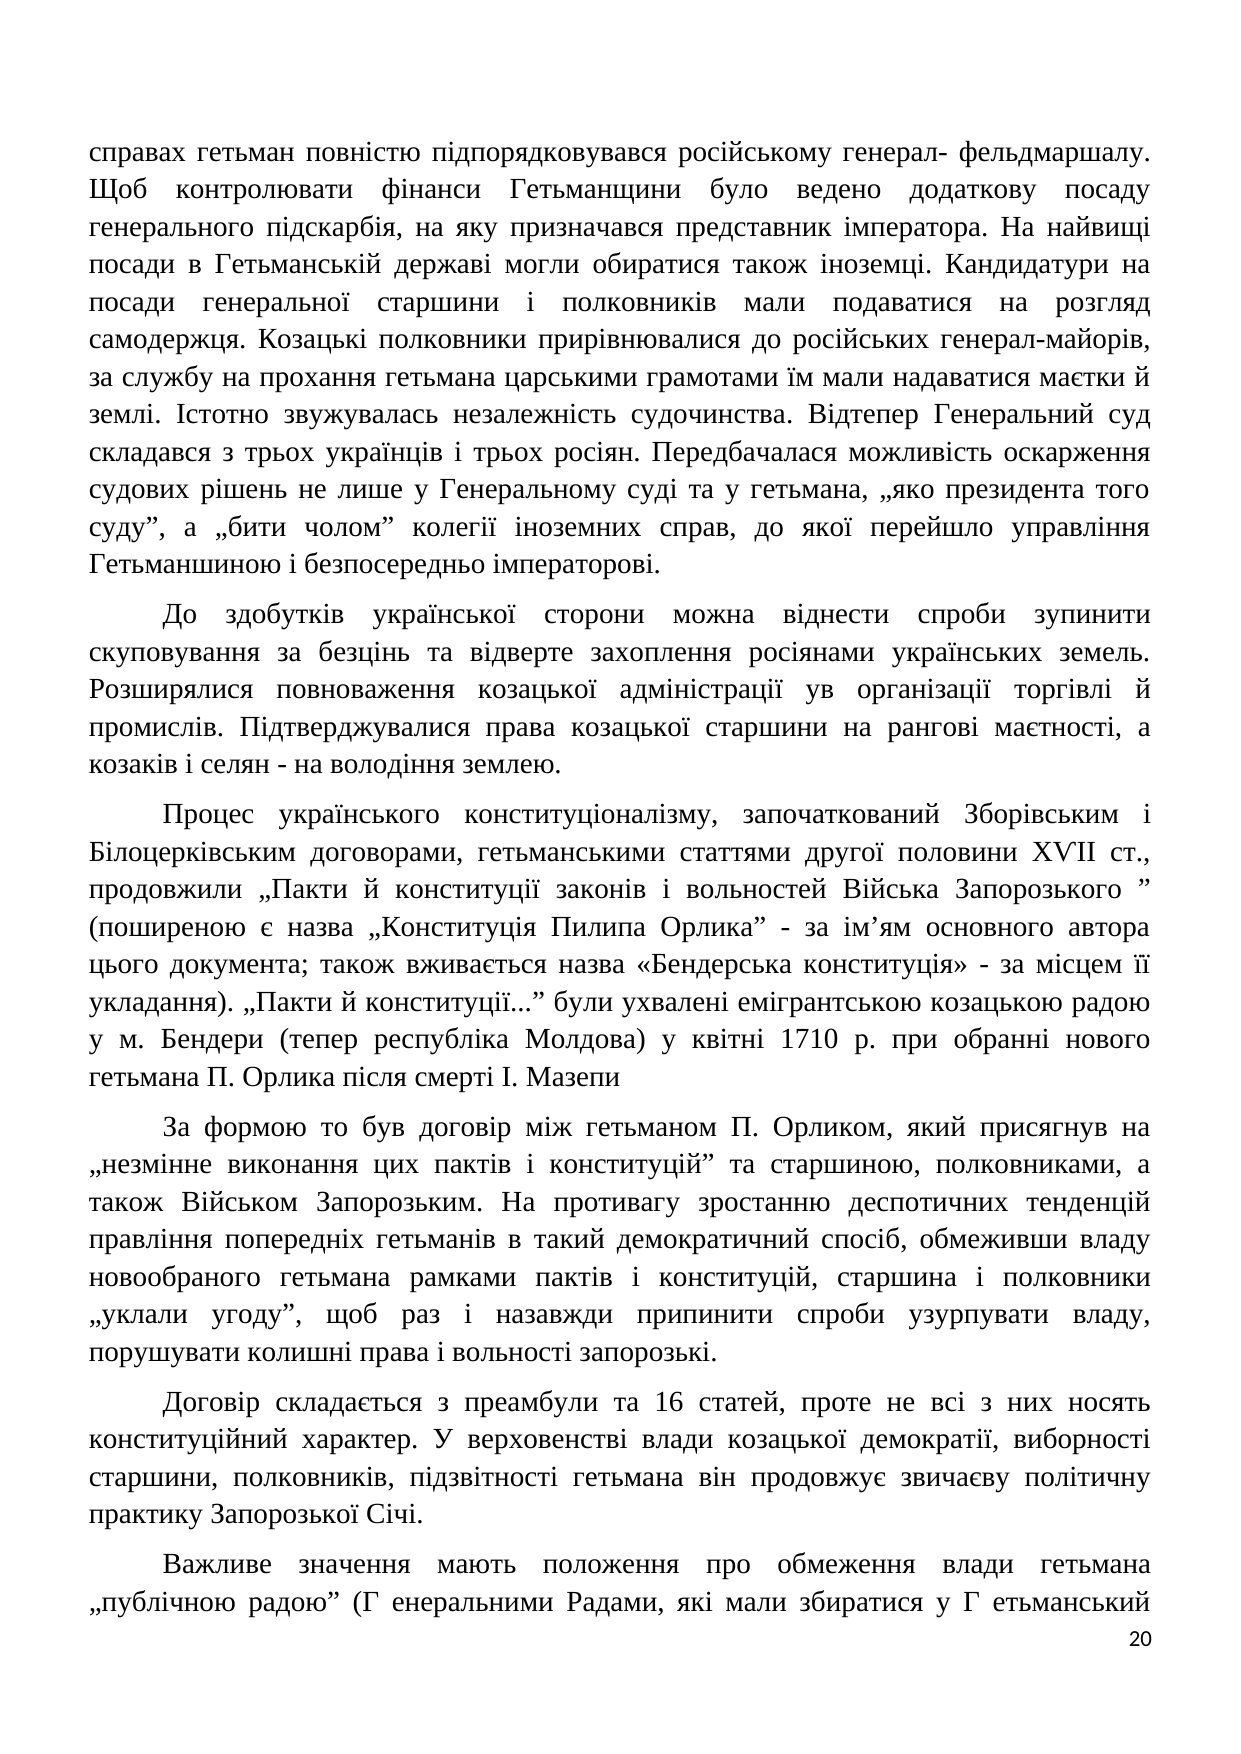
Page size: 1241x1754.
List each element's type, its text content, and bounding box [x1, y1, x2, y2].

text Договір складається з преамбули та 16 статей, проте не всі з них носять конституційний характер. У верховенстві влади козацької демократії, виборності старшини, полковників, підзвітності гетьмана він продовжує звичаєву політичну практику Запорозької Січі. [88, 1380, 1152, 1530]
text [88, 1542, 1152, 1617]
text За формою то був договір між гетьманом П. Орликом, який присягнув на „незмінне виконання цих пактів і конституцій” та старшиною, полковниками, а також Військом Запорозьким. На противагу зростанню деспотичних тенденцій правління попередніх гетьманів в такий демократичний спосіб, обмеживши владу новообраного гетьмана рамками пактів і конституцій, старшина і полковники „уклали угоду”, щоб раз і назавжди припинити спроби узурпувати владу, порушувати колишні права і вольності запорозькі. [88, 1105, 1152, 1367]
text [88, 130, 1152, 580]
text До здобутків української сторони можна віднести спроби зупинити скуповування за безцінь та відверте захоплення росіянами українських земель. Розширялися повноваження козацької адміністрації ув організації торгівлі й промислів. Підтверджувалися права козацької старшини на рангові маєтності, а козаків і селян - на володіння землею. [88, 592, 1152, 780]
text Процес українського конституціоналізму, започаткований Зборівським і Білоцерківським договорами, гетьманськими статтями другої половини ХѴІІ ст., продовжили „Пакти й конституції законів і вольностей Війська Запорозького ” (поширеною є назва „Конституція Пилипа Орлика” - за ім’ям основного автора цього документа; також вживається назва «Бендерська конституція» - за місцем її укладання). „Пакти й конституції...” були ухвалені емігрантською козацькою радою у м. Бендери (тепер республіка Молдова) у квітні 1710 р. при обранні нового гетьмана П. Орлика після смерті І. Мазепи [88, 792, 1152, 1092]
